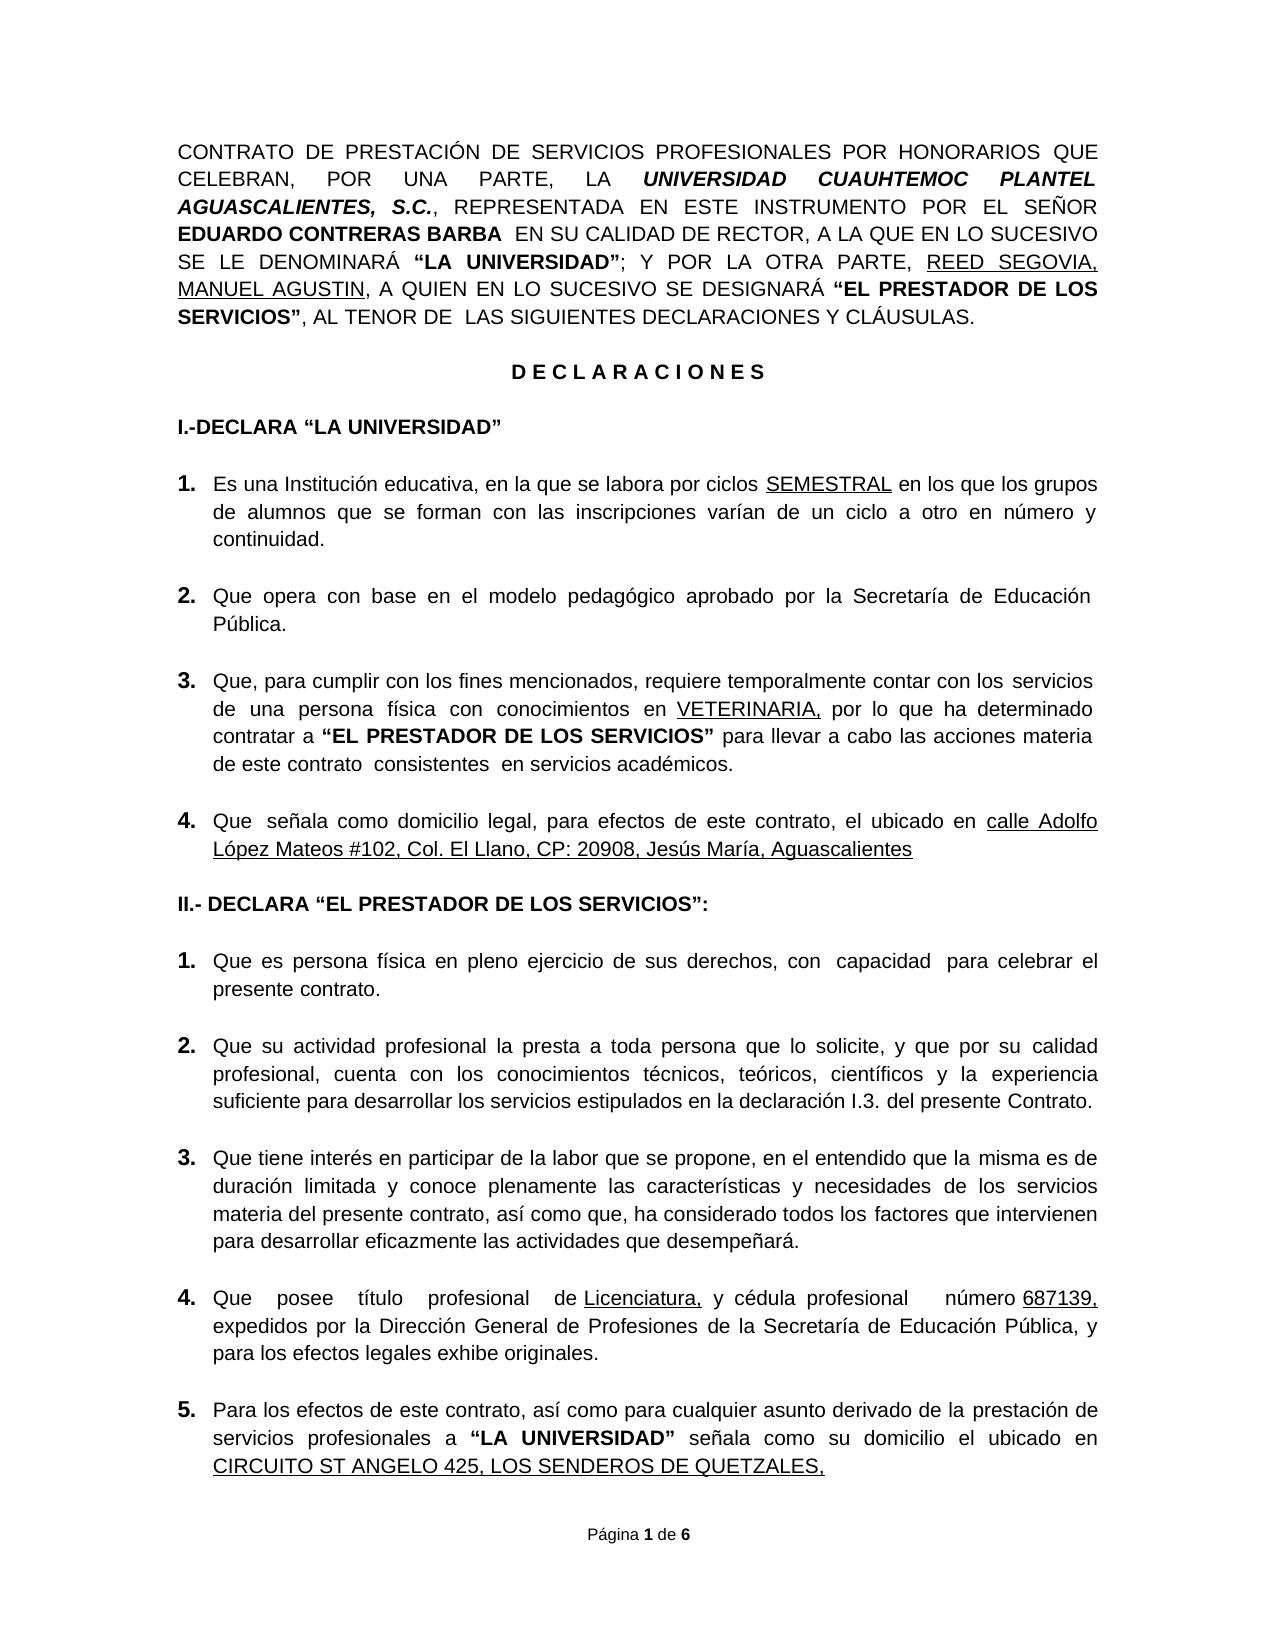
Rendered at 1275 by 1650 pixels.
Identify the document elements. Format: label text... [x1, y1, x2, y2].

subtitle D E C L A R A C I O N E S [177, 359, 1098, 383]
list Que, para cumplir con los fines mencionados, requiere temporalmente contar con los servicios de una persona física con conocimientos en VETERINARIA, por lo que ha determinado contratar a “EL PRESTADOR DE LOS SERVICIOS” para llevar a cabo las acciones materia de este contrato consistentes en servicios académicos. [177, 667, 1093, 776]
list Que tiene interés en participar de la labor que se propone, en el entendido que la misma es de duración limitada y conoce plenamente las características y necesidades de los servicios materia del presente contrato, así como que, ha considerado todos los factores que intervienen para desarrollar eficazmente las actividades que desempeñará. [177, 1144, 1098, 1253]
subtitle II.- DECLARA “EL PRESTADOR DE LOS SERVICIOS”: [177, 892, 1110, 916]
text CONTRATO DE PRESTACIÓN DE SERVICIOS PROFESIONALES POR HONORARIOS QUE CELEBRAN, POR UNA PARTE, LA UNIVERSIDAD CUAUHTEMOC PLANTEL AGUASCALIENTES, S.C., REPRESENTADA EN ESTE INSTRUMENTO POR EL SEÑOR EDUARDO CONTRERAS BARBA EN SU CALIDAD DE RECTOR, A LA QUE EN LO SUCESIVO SE LE DENOMINARÁ “LA UNIVERSIDAD”; Y POR LA OTRA PARTE, REED SEGOVIA, MANUEL AGUSTIN, A QUIEN EN LO SUCESIVO SE DESIGNARÁ “EL PRESTADOR DE LOS SERVICIOS”, AL TENOR DE LAS SIGUIENTES DECLARACIONES Y CLÁUSULAS. [177, 139, 1098, 328]
list Es una Institución educativa, en la que se labora por ciclos SEMESTRAL en los que los grupos de alumnos que se forman con las inscripciones varían de un ciclo a otro en número y continuidad. [177, 469, 1098, 551]
list Que posee título profesional de Licenciatura, y cédula profesional número 687139, expedidos por la Dirección General de Profesiones de la Secretaría de Educación Pública, y para los efectos legales exhibe originales. [177, 1284, 1098, 1365]
text I.-DECLARA “LA UNIVERSIDAD” [177, 414, 1110, 438]
list Que opera con base en el modelo pedagógico aprobado por la Secretaría de Educación Pública. [177, 582, 1092, 636]
list Que su actividad profesional la presta a toda persona que lo solicite, y que por su calidad profesional, cuenta con los conocimientos técnicos, teóricos, científicos y la experiencia suficiente para desarrollar los servicios estipulados en la declaración I.3. del presente Contrato. [177, 1032, 1098, 1113]
list Que es persona física en pleno ejercicio de sus derechos, con capacidad para celebrar el presente contrato. [177, 947, 1098, 1001]
list Que señala como domicilio legal, para efectos de este contrato, el ubicado en calle Adolfo López Mateos #102, Col. El Llano, CP: 20908, Jesús María, Aguascalientes [177, 807, 1098, 861]
list Para los efectos de este contrato, así como para cualquier asunto derivado de la prestación de servicios profesionales a “LA UNIVERSIDAD” señala como su domicilio el ubicado en CIRCUITO ST ANGELO 425, LOS SENDEROS DE QUETZALES, [177, 1396, 1098, 1478]
